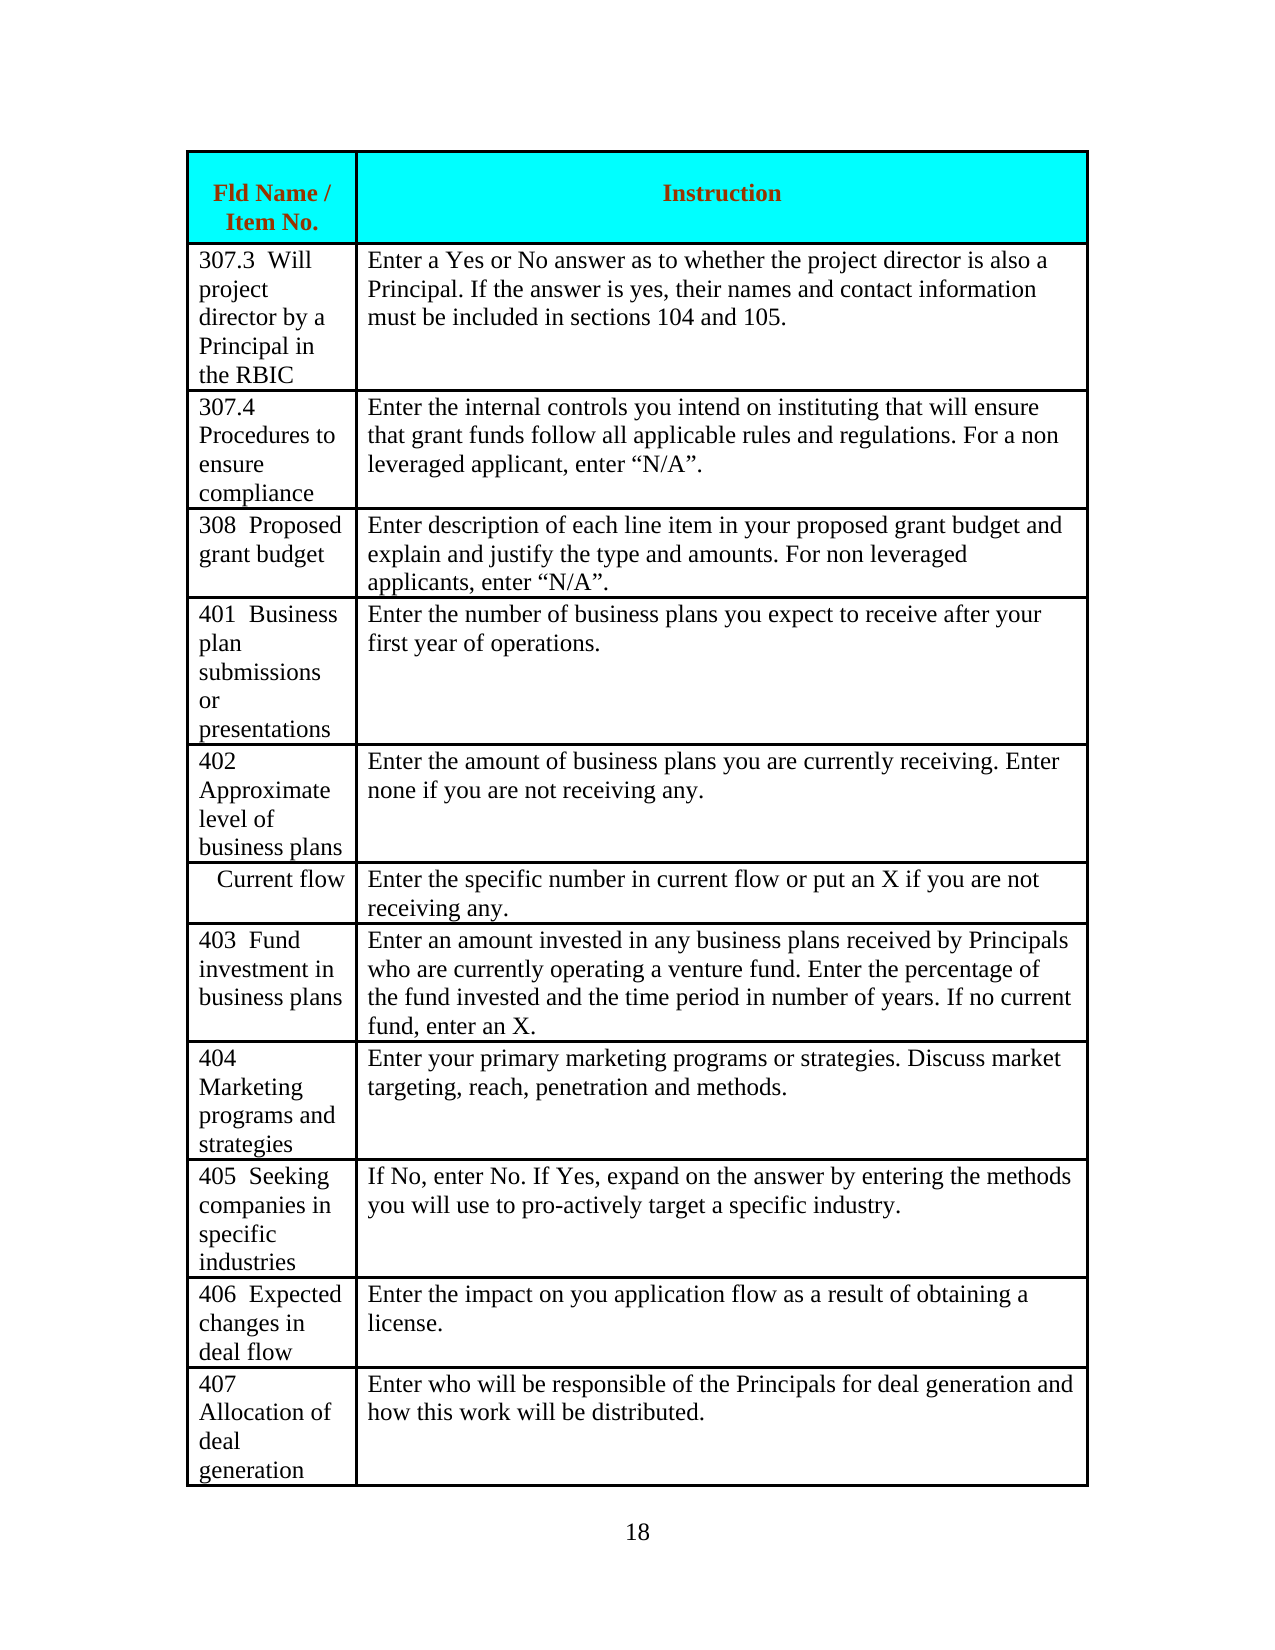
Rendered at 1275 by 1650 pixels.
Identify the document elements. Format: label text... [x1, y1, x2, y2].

table_cell Enter the internal controls you intend on instituting that will ensure that grant funds follow all applicable rules and regulations. For a non leveraged applicant, enter “N/A”. [358, 392, 1086, 507]
table_cell If No, enter No. If Yes, expand on the answer by entering the methods you will use to pro-actively target a specific industry. [358, 1161, 1086, 1276]
table_cell Current flow [189, 864, 355, 922]
table_cell 401 Business plan submissions or presentations [189, 599, 355, 743]
table_cell Enter your primary marketing programs or strategies. Discuss market targeting, reach, penetration and methods. [358, 1043, 1086, 1158]
table_cell Enter who will be responsible of the Principals for deal generation and how this work will be distributed. [358, 1369, 1086, 1484]
table_cell 307.3 Will project director by a Principal in the RBIC [189, 245, 355, 389]
table_cell 403 Fund investment in business plans [189, 925, 355, 1040]
table_cell Enter an amount invested in any business plans received by Principals who are currently operating a venture fund. Enter the percentage of the fund invested and the time period in number of years. If no current fund, enter an X. [358, 925, 1086, 1040]
table_cell Enter the number of business plans you expect to receive after your first year of operations. [358, 599, 1086, 743]
table_cell 404 Marketing programs and strategies [189, 1043, 355, 1158]
table_cell Enter a Yes or No answer as to whether the project director is also a Principal. If the answer is yes, their names and contact information must be included in sections 104 and 105. [358, 245, 1086, 389]
table_cell Enter description of each line item in your proposed grant budget and explain and justify the type and amounts. For non leveraged applicants, enter “N/A”. [358, 510, 1086, 596]
table_cell 308 Proposed grant budget [189, 510, 355, 596]
table_header Instruction [358, 153, 1086, 242]
table_cell 406 Expected changes in deal flow [189, 1279, 355, 1366]
table_cell 405 Seeking companies in specific industries [189, 1161, 355, 1276]
table_cell Enter the impact on you application flow as a result of obtaining a license. [358, 1279, 1086, 1366]
table_cell 407 Allocation of deal generation [189, 1369, 355, 1484]
table_cell 402 Approximate level of business plans [189, 746, 355, 861]
table_header Fld Name / Item No. [189, 153, 355, 242]
table_cell Enter the amount of business plans you are currently receiving. Enter none if you are not receiving any. [358, 746, 1086, 861]
table_cell 307.4 Procedures to ensure compliance [189, 392, 355, 507]
table_cell Enter the specific number in current flow or put an X if you are not receiving any. [358, 864, 1086, 922]
